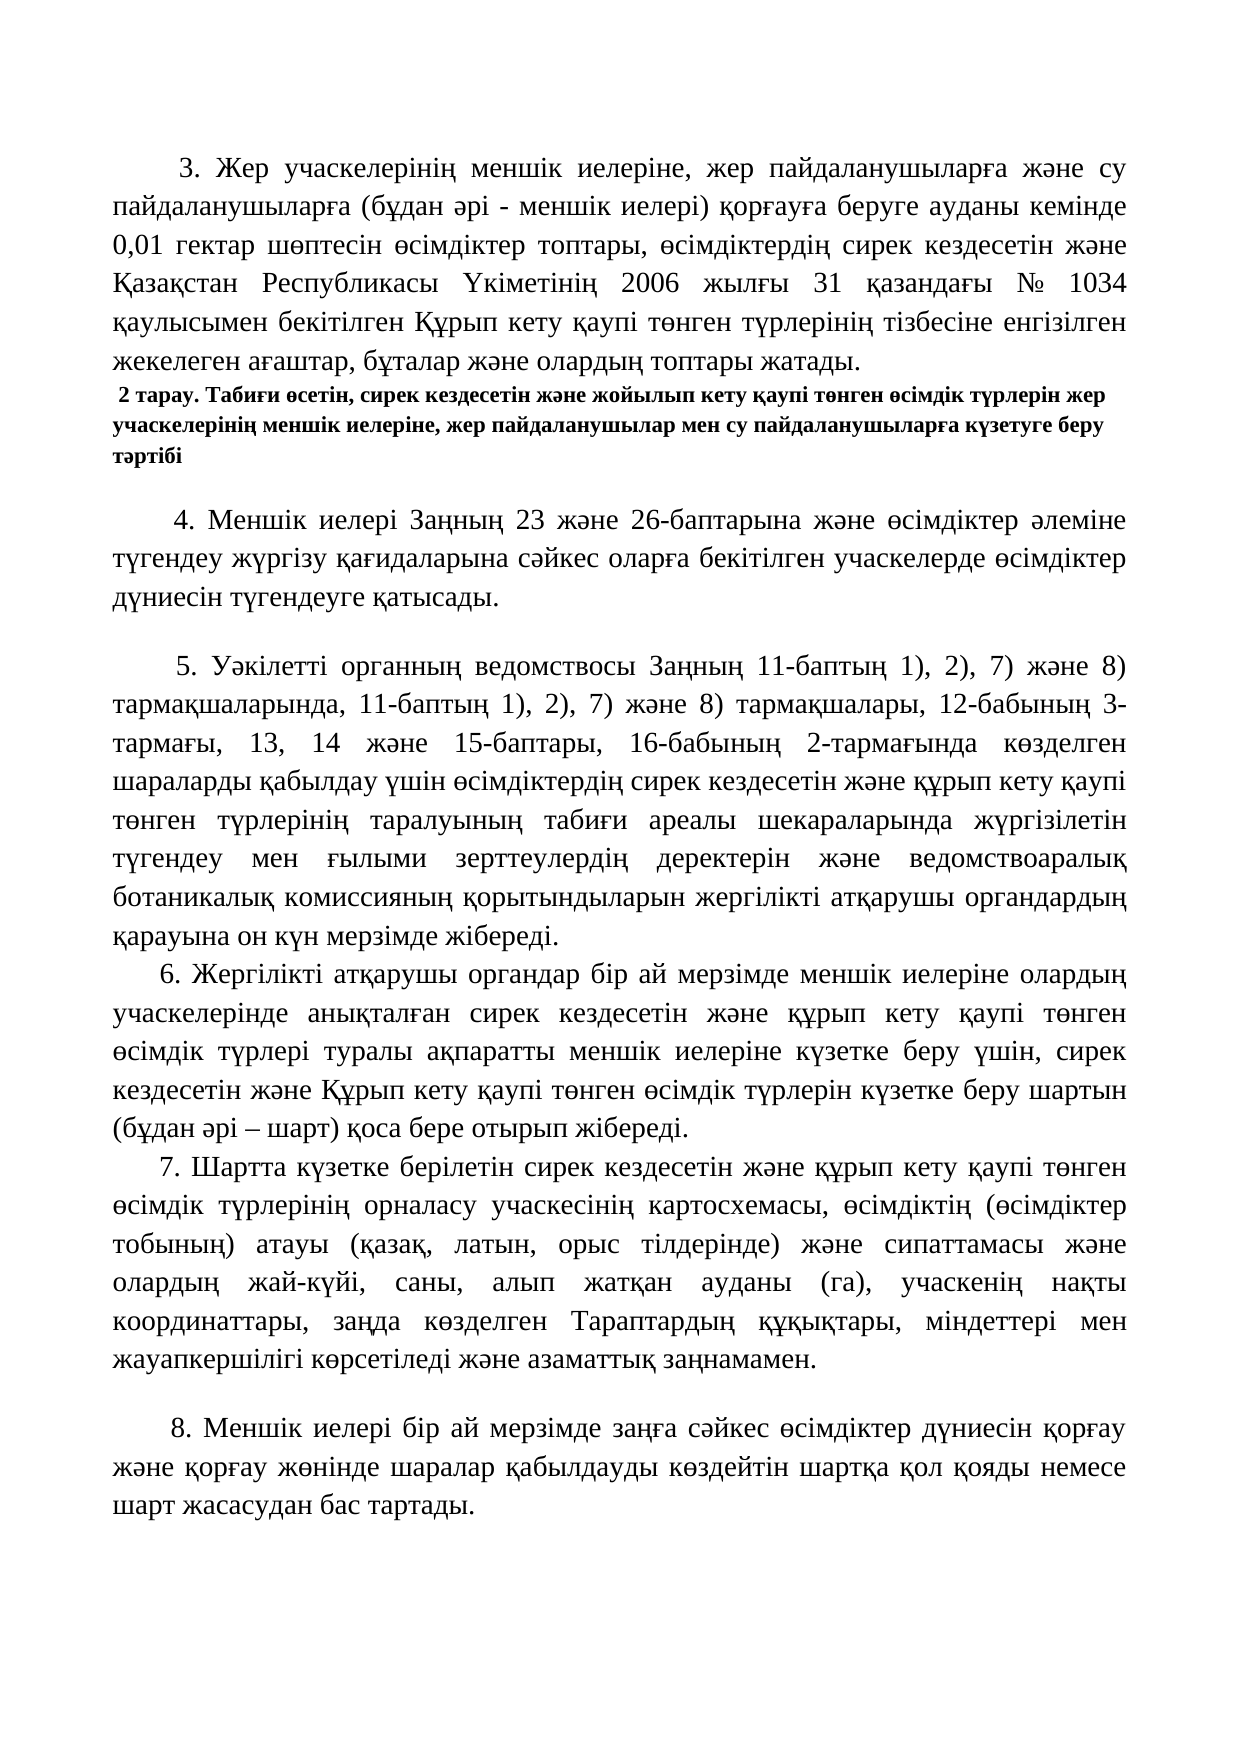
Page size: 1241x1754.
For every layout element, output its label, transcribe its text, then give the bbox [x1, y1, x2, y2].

text 7. Шартта күзетке берілетін сирек кездесетін және құрып кету қаупі төнген өсімдік түрлерінің орналасу учаскесінің картосхемасы, өсімдіктің (өсімдіктер тобының) атауы (қазақ, латын, орыс тілдерінде) және сипаттамасы және олардың жай-күйі, саны, алып жатқан ауданы (га), учаскенің нақты координаттары, заңда көзделген Тараптардың құқықтары, міндеттері мен жауапкершілігі көрсетіледі және азаматтық заңнамамен. [112, 1149, 1128, 1375]
text 6. Жергілікті атқарушы органдар бір ай мерзімде меншік иелеріне олардың учаскелерінде анықталған сирек кездесетін және құрып кету қаупі төнген өсімдік түрлері туралы ақпаратты меншік иелеріне күзетке беру үшін, сирек кездесетін және Құрып кету қаупі төнген өсімдік түрлерін күзетке беру шартын (бұдан әрі – шарт) қоса бере отырып жібереді. [112, 956, 1128, 1144]
text 4. Меншік иелері Заңның 23 және 26-баптарына және өсімдіктер әлеміне түгендеу жүргізу қағидаларына сәйкес оларға бекітілген учаскелерде өсімдіктер дүниесін түгендеуге қатысады. [112, 502, 1128, 613]
text 2 тарау. Табиғи өсетін, сирек кездесетін және жойылып кету қаупі төнген өсімдік түрлерін жер учаскелерінің меншік иелеріне, жер пайдаланушылар мен су пайдаланушыларға күзетуге беру тәртібі [112, 381, 1128, 468]
text 3. Жер учаскелерінің меншік иелеріне, жер пайдаланушыларға және су пайдаланушыларға (бұдан әрі - меншік иелері) қорғауға беруге ауданы кемінде 0,01 гектар шөптесін өсімдіктер топтары, өсімдіктердің сирек кездесетін және Қазақстан Республикасы Үкіметінің 2006 жылғы 31 қазандағы № 1034 қаулысымен бекітілген Құрып кету қаупі төнген түрлерінің тізбесіне енгізілген жекелеген ағаштар, бұталар және олардың топтары жатады. [112, 150, 1128, 376]
text 5. Уәкілетті органның ведомствосы Заңның 11-баптың 1), 2), 7) және 8) тармақшаларында, 11-баптың 1), 2), 7) және 8) тармақшалары, 12-бабының 3-тармағы, 13, 14 және 15-баптары, 16-бабының 2-тармағында көзделген шараларды қабылдау үшін өсімдіктердің сирек кездесетін және құрып кету қаупі төнген түрлерінің таралуының табиғи ареалы шекараларында жүргізілетін түгендеу мен ғылыми зерттеулердің деректерін және ведомствоаралық ботаникалық комиссияның қорытындыларын жергілікті атқарушы органдардың қарауына он күн мерзімде жібереді. [112, 648, 1128, 951]
text 8. Меншік иелері бір ай мерзімде заңға сәйкес өсімдіктер дүниесін қорғау және қорғау жөнінде шаралар қабылдауды көздейтін шартқа қол қояды немесе шарт жасасудан бас тартады. [112, 1410, 1128, 1521]
